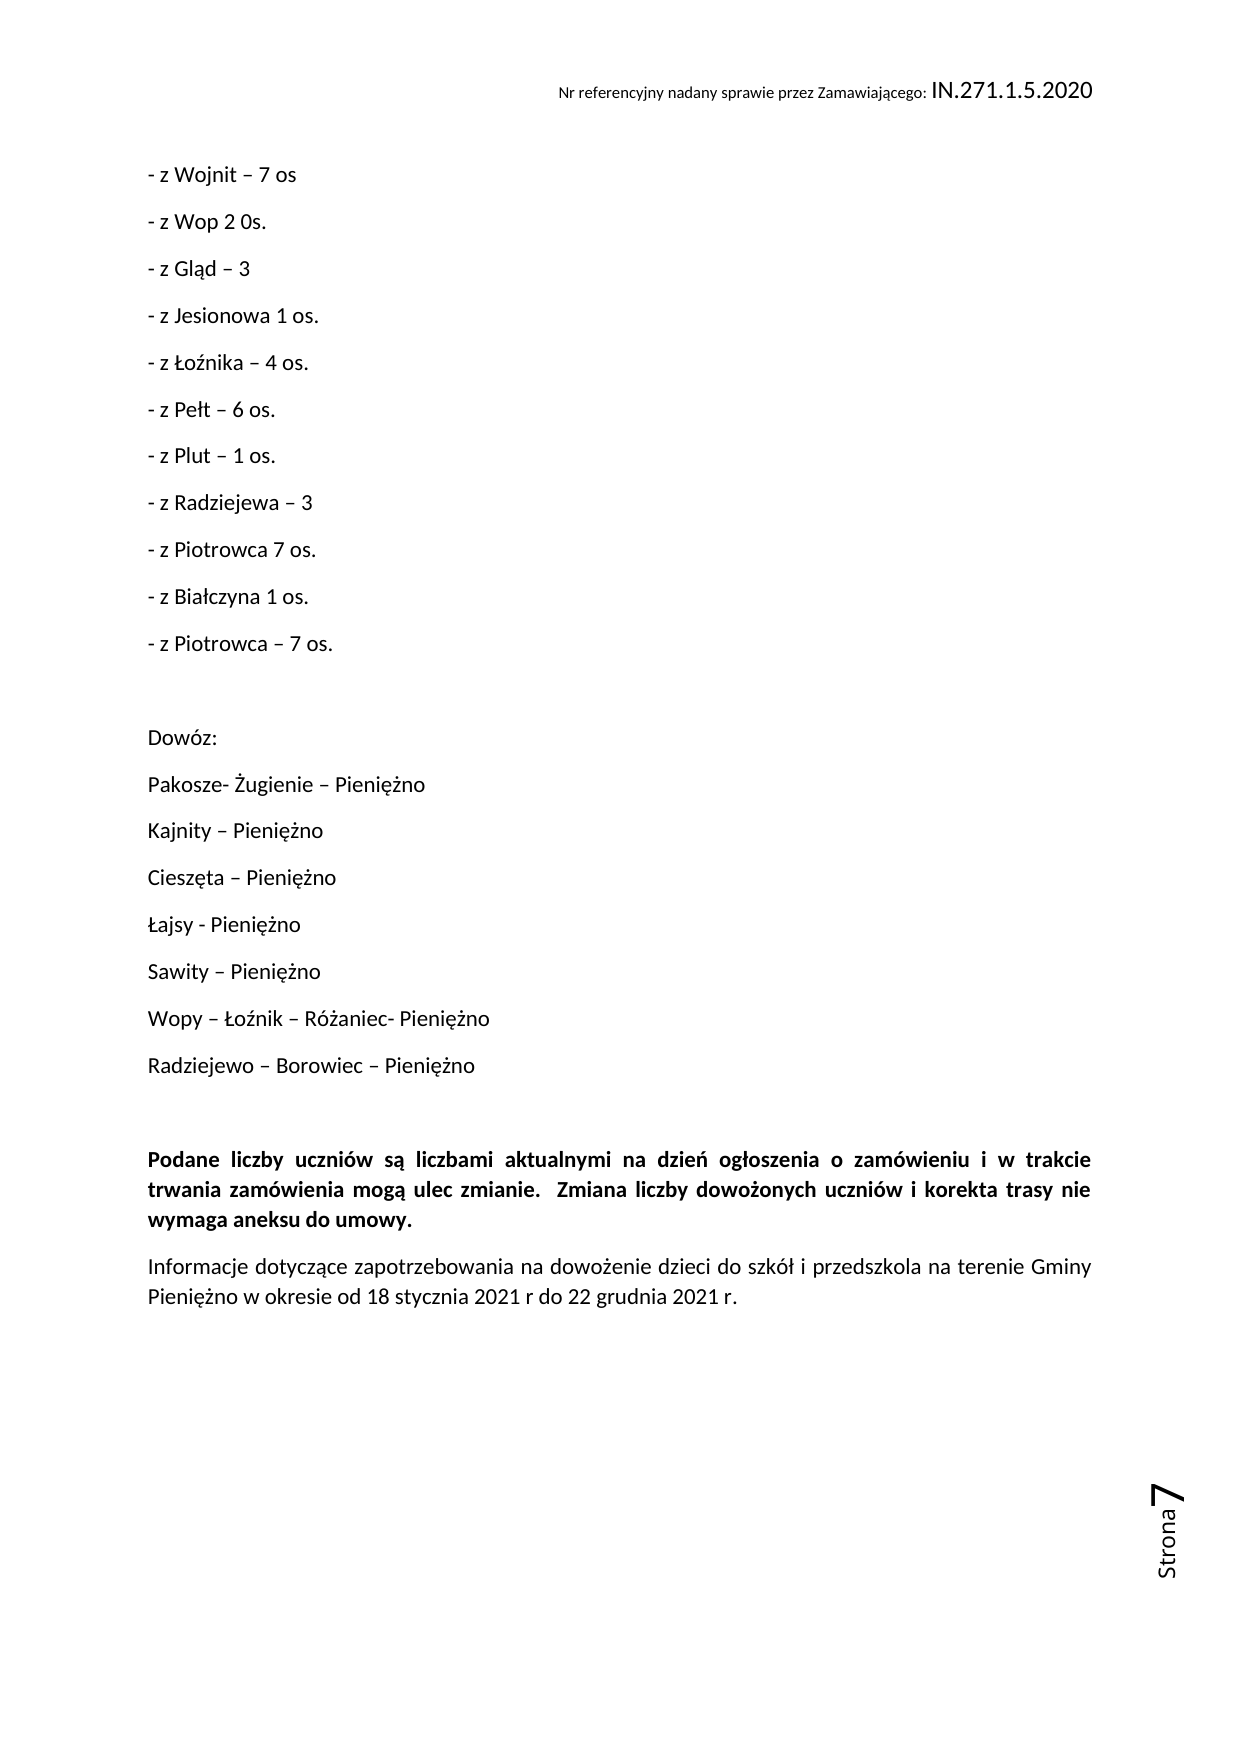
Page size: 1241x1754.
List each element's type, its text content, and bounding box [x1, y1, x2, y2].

text - z Wop 2 0s. [148, 207, 1093, 235]
text Podane liczby uczniów są liczbami aktualnymi na dzień ogłoszenia o zamówieniu i w trakcie trwania zamówienia mogą ulec zmianie. Zmiana liczby dowożonych uczniów i korekta trasy nie wymaga aneksu do umowy. [148, 1145, 1093, 1233]
text Informacje dotyczące zapotrzebowania na dowożenie dzieci do szkół i przedszkola na terenie Gminy Pieniężno w okresie od 18 stycznia 2021 r do 22 grudnia 2021 r. [148, 1252, 1093, 1310]
text Sawity – Pieniężno [148, 957, 1093, 985]
text - z Łoźnika – 4 os. [148, 348, 1093, 376]
text Cieszęta – Pieniężno [148, 863, 1093, 891]
text Kajnity – Pieniężno [148, 817, 1093, 844]
text - z Piotrowca – 7 os. [148, 629, 1093, 657]
text Łajsy - Pieniężno [148, 910, 1093, 938]
text Dowóz: [148, 723, 1093, 751]
text - z Radziejewa – 3 [148, 488, 1093, 516]
text Pakosze- Żugienie – Pieniężno [148, 770, 1093, 798]
text Radziejewo – Borowiec – Pieniężno [148, 1051, 1093, 1079]
text - z Piotrowca 7 os. [148, 535, 1093, 563]
text - z Białczyna 1 os. [148, 582, 1093, 610]
text - z Jesionowa 1 os. [148, 301, 1093, 329]
text Wopy – Łoźnik – Różaniec- Pieniężno [148, 1004, 1093, 1032]
text - z Wojnit – 7 os [148, 160, 1093, 188]
text - z Gląd – 3 [148, 254, 1093, 282]
text - z Plut – 1 os. [148, 442, 1093, 469]
text - z Pełt – 6 os. [148, 395, 1093, 423]
